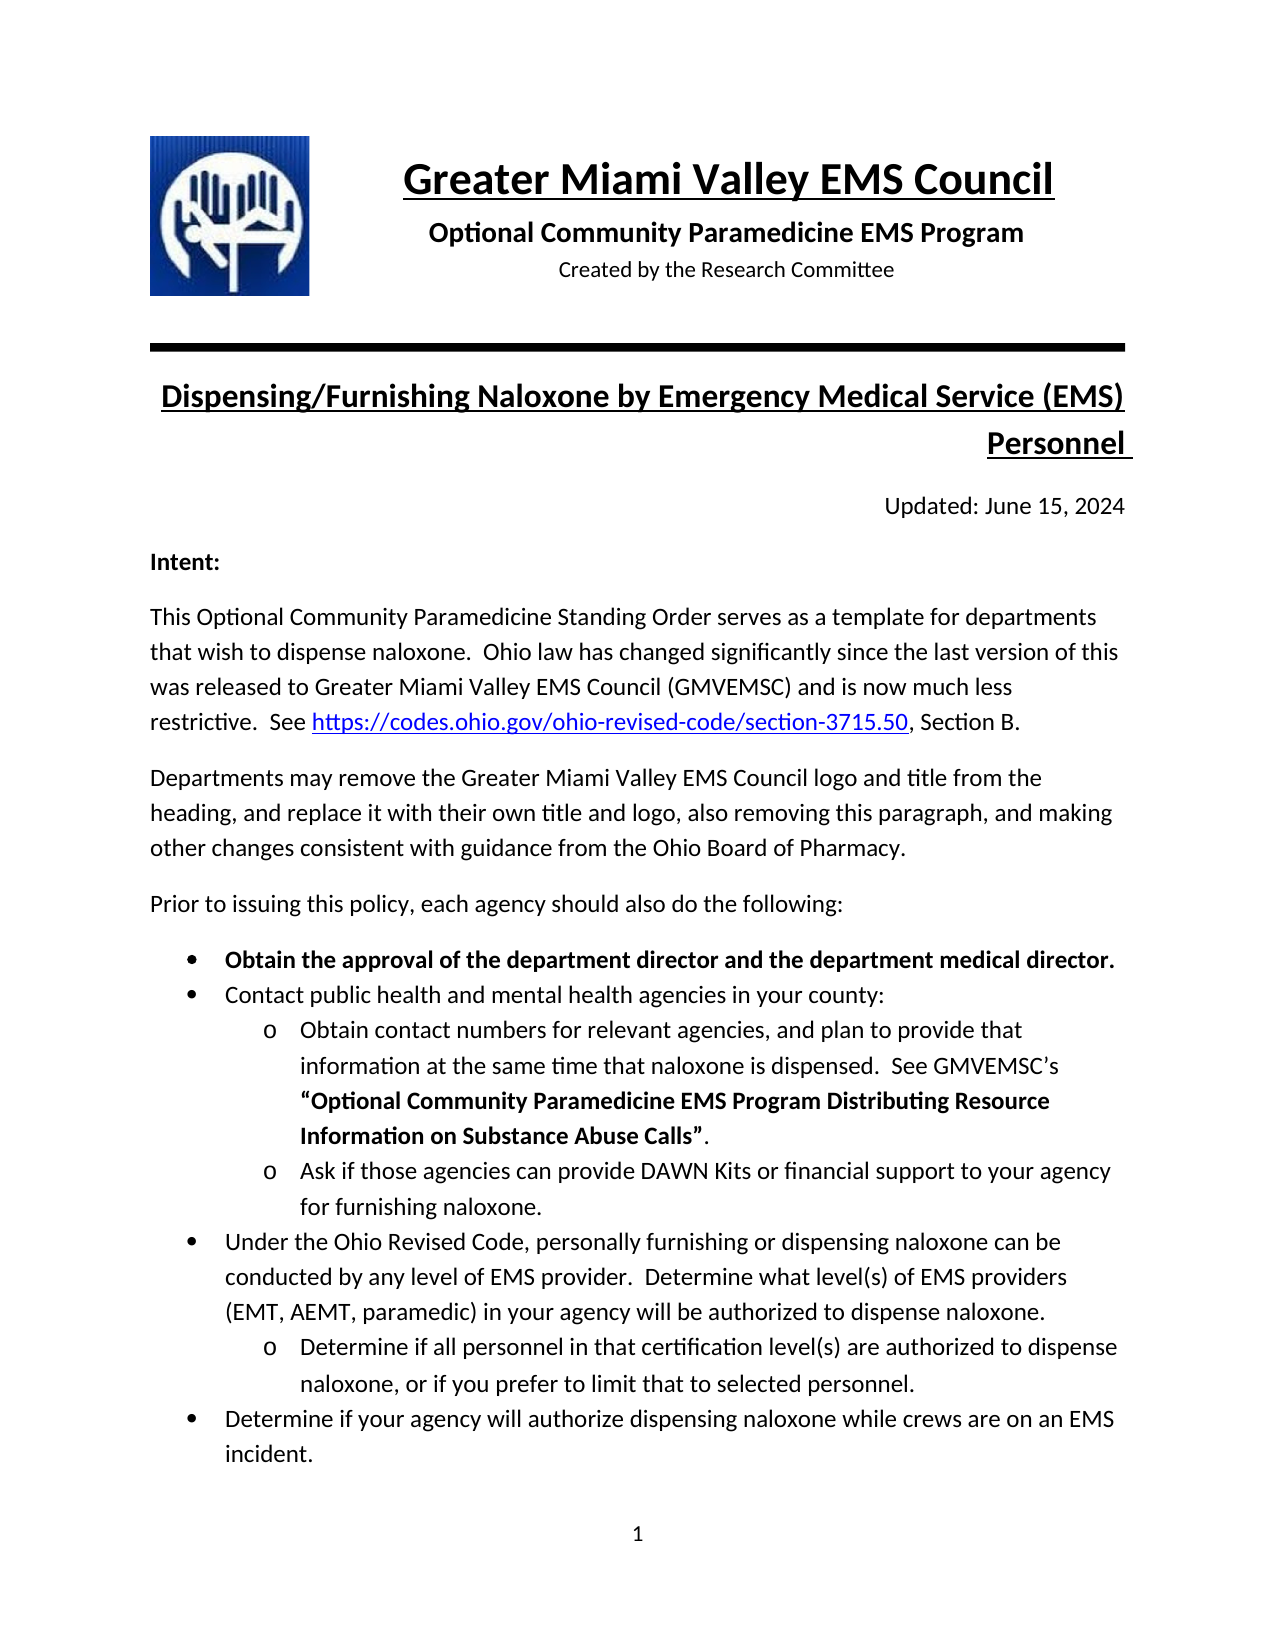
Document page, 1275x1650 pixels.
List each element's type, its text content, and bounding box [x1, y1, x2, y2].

text Created by the Research Committee [310, 255, 1125, 283]
list Under the Ohio Revised Code, personally furnishing or dispensing naloxone can be conducted by any level of EMS provider. Determine what level(s) of EMS providers (EMT, AEMT, paramedic) in your agency will be authorized to dispense naloxone. [187, 1226, 1125, 1327]
text This Optional Community Paramedicine Standing Order serves as a template for departments that wish to dispense naloxone. Ohio law has changed significantly since the last version of this was released to Greater Miami Valley EMS Council (GMVEMSC) and is now much less restrictive. See https://codes.ohio.gov/ohio-revised-code/section-3715.50, Section B. [150, 601, 1125, 737]
list Obtain the approval of the department director and the department medical director. [187, 944, 1125, 974]
list Determine if all personnel in that certification level(s) are authorized to dispense naloxone, or if you prefer to limit that to selected personnel. [262, 1331, 1125, 1398]
picture [150, 136, 310, 296]
list Determine if your agency will authorize dispensing naloxone while crews are on an EMS incident. [187, 1403, 1125, 1468]
list Ask if those agencies can provide DAWN Kits or financial support to your agency for furnishing naloxone. [262, 1155, 1125, 1222]
list Contact public health and mental health agencies in your county: [187, 979, 1125, 1009]
text Greater Miami Valley EMS Council [310, 150, 1125, 206]
text Dispensing/Furnishing Naloxone by Emergency Medical Service (EMS) Personnel [150, 375, 1125, 463]
text Intent: [150, 546, 1125, 576]
text Departments may remove the Greater Miami Valley EMS Council logo and title from the heading, and replace it with their own title and logo, also removing this paragraph, and making other changes consistent with guidance from the Ohio Board of Pharmacy. [150, 762, 1125, 863]
text Optional Community Paramedicine EMS Program [310, 214, 1125, 250]
list Obtain contact numbers for relevant agencies, and plan to provide that information at the same time that naloxone is dispensed. See GMVEMSC’s “Optional Community Paramedicine EMS Program Distributing Resource Information on Substance Abuse Calls”. [262, 1014, 1125, 1151]
text Updated: June 15, 2024 [150, 490, 1125, 520]
text Prior to issuing this policy, each agency should also do the following: [150, 888, 1125, 919]
